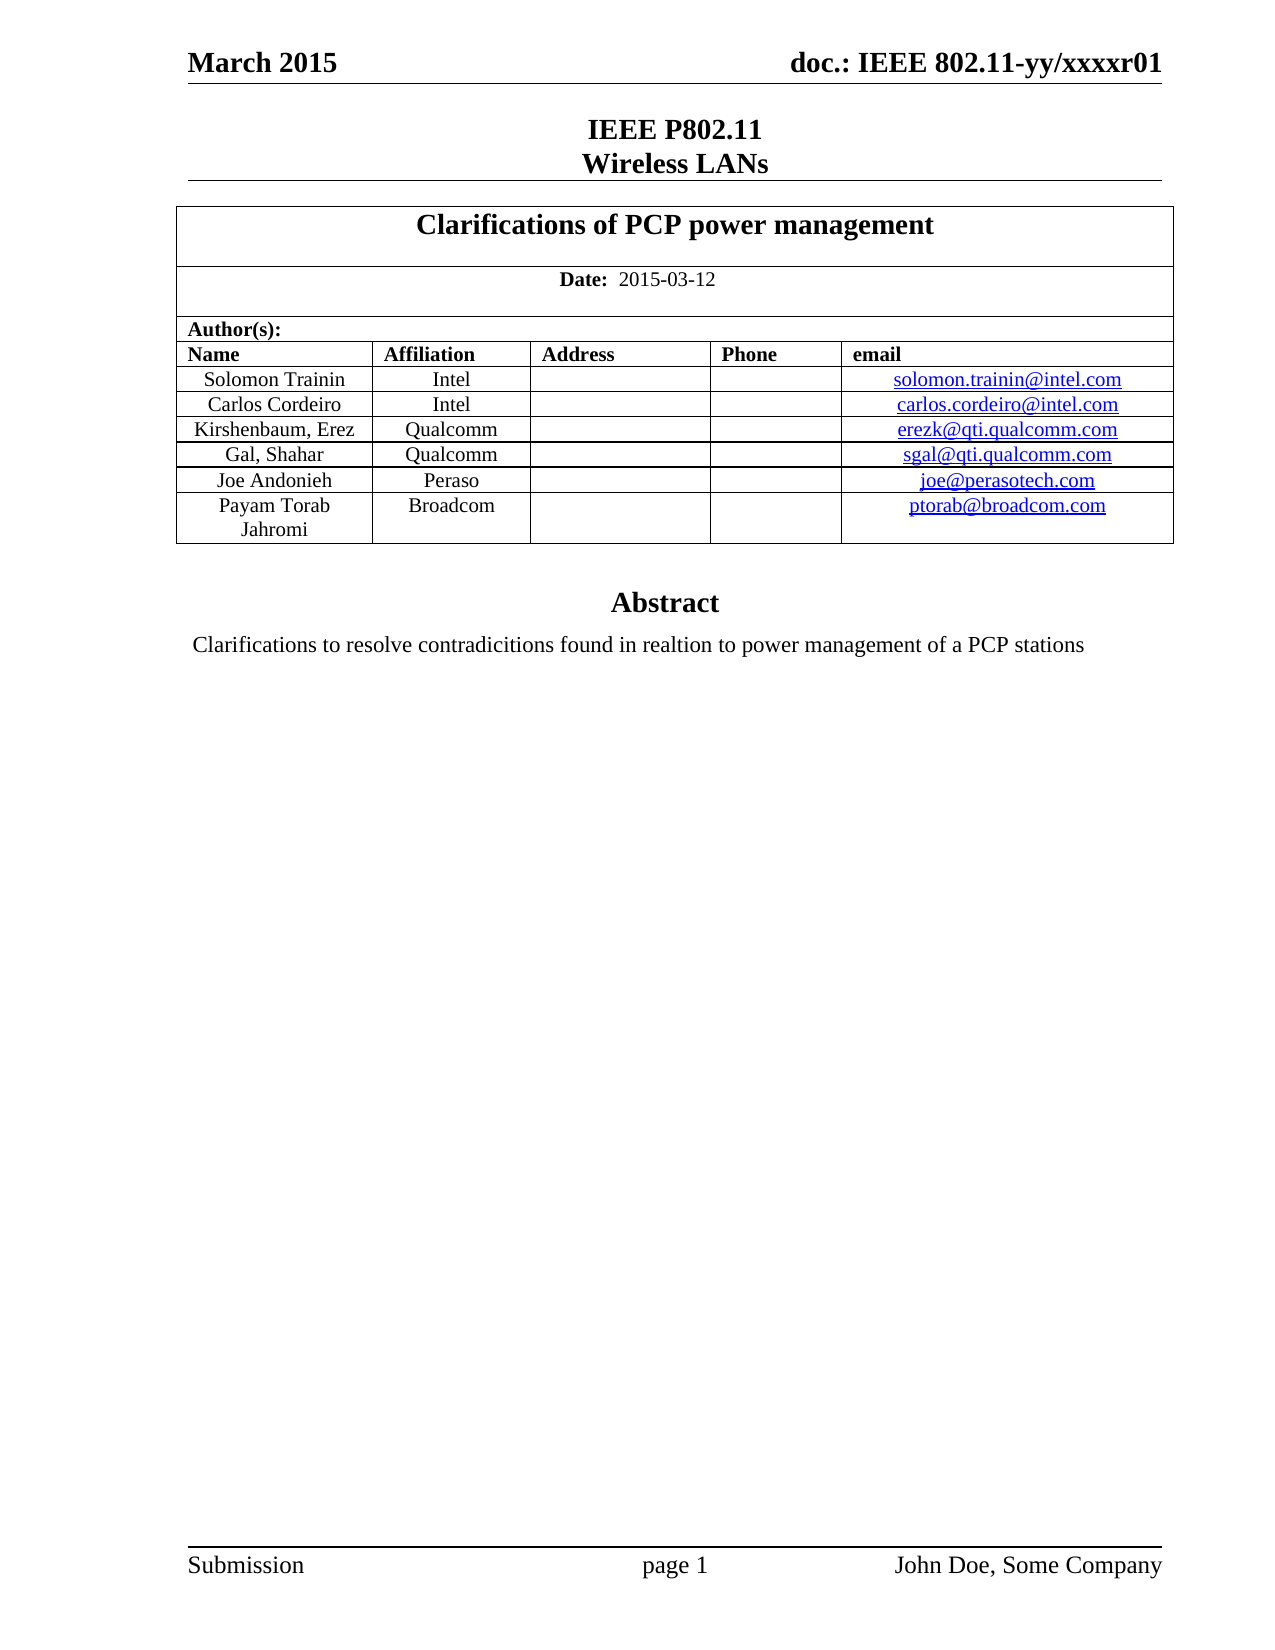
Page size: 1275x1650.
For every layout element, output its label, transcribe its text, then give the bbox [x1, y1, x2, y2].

table_cell Broadcom [373, 493, 530, 543]
table_cell Author(s): [177, 317, 1173, 341]
table_cell joe@perasotech.com [842, 468, 1173, 492]
table_cell [531, 443, 710, 466]
text IEEE P802.11 Wireless LANs [187, 112, 1162, 181]
table_cell [711, 392, 841, 416]
table_cell Payam Torab Jahromi [177, 493, 372, 543]
table_cell [711, 493, 841, 543]
table_cell Carlos Cordeiro [177, 392, 372, 416]
table_cell [531, 392, 710, 416]
table_cell Date: 2015-03-12 [177, 267, 1173, 316]
table_cell Peraso [373, 468, 530, 492]
table_cell Solomon Trainin [177, 367, 372, 391]
table_cell Phone [711, 342, 841, 366]
table_cell [531, 417, 710, 441]
table_cell Gal, Shahar [177, 443, 372, 466]
table_cell Address [531, 342, 710, 366]
table_cell [531, 367, 710, 391]
table_cell Joe Andonieh [177, 468, 372, 492]
table_cell [711, 443, 841, 466]
table_cell sgal@qti.qualcomm.com [842, 443, 1173, 466]
table_cell Affiliation [373, 342, 530, 366]
table_cell [531, 468, 710, 492]
table_cell [711, 468, 841, 492]
table_cell Intel [373, 392, 530, 416]
table_cell ptorab@broadcom.com [842, 493, 1173, 543]
table_cell Intel [373, 367, 530, 391]
table_cell email [842, 342, 1173, 366]
table_cell Qualcomm [373, 443, 530, 466]
table_header Clarifications of PCP power management [177, 207, 1173, 266]
table_cell erezk@qti.qualcomm.com [842, 417, 1173, 441]
table_cell [531, 493, 710, 543]
table_cell [711, 417, 841, 441]
table_cell Qualcomm [373, 417, 530, 441]
table_cell Name [177, 342, 372, 366]
table_cell [711, 367, 841, 391]
table_cell solomon.trainin@intel.com [842, 367, 1173, 391]
table_cell carlos.cordeiro@intel.com [842, 392, 1173, 416]
table_cell Kirshenbaum, Erez [177, 417, 372, 441]
